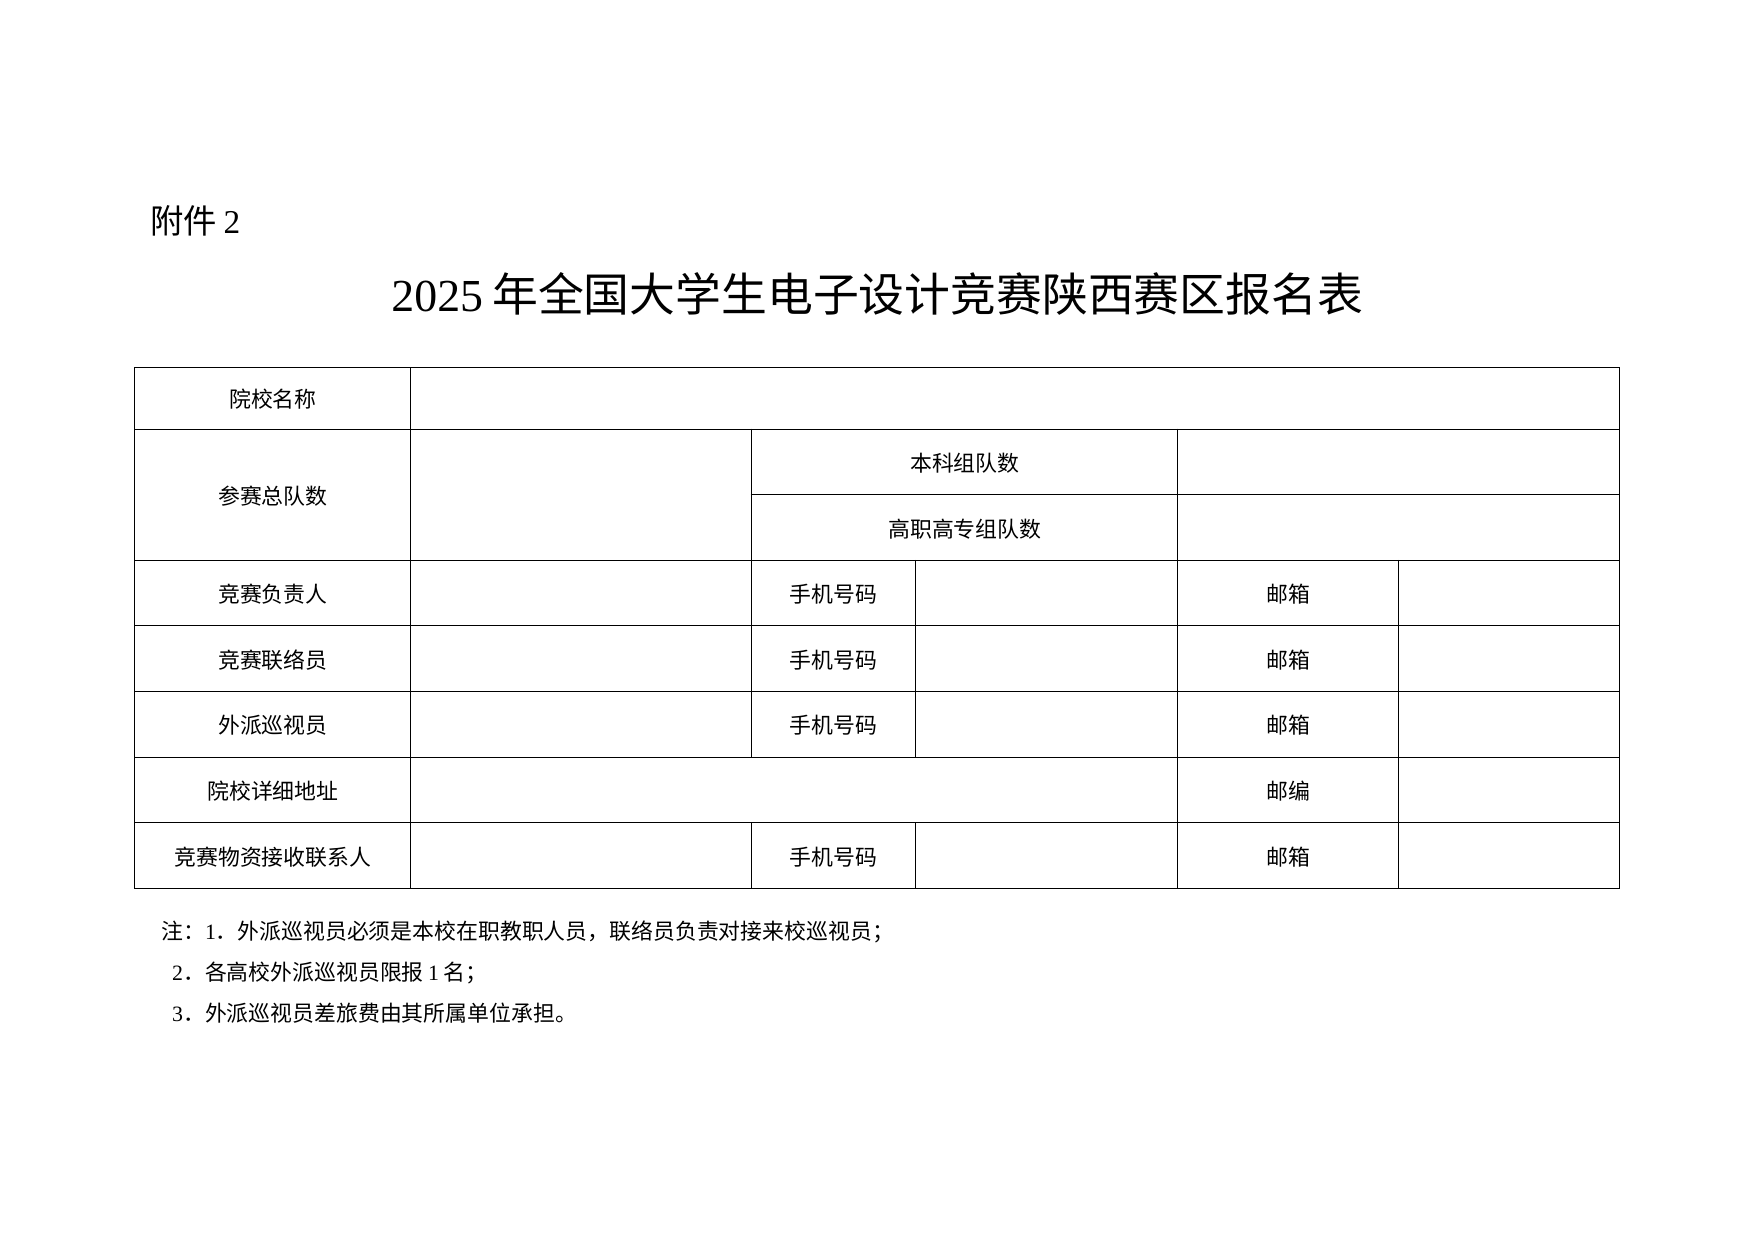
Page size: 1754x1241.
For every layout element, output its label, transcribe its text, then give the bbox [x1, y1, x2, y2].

table_cell [1399, 561, 1619, 625]
table_cell [1399, 692, 1619, 757]
table_cell 参赛总队数 [135, 430, 410, 560]
table_cell 竞赛联络员 [135, 626, 410, 691]
table_header [411, 368, 1619, 428]
table_cell [1178, 430, 1619, 494]
table_cell 高职高专组队数 [752, 495, 1177, 560]
text 2．各高校外派巡视员限报1名； [150, 955, 1604, 987]
table_header 院校名称 [135, 368, 410, 428]
table_cell [411, 430, 751, 560]
table_cell 竞赛负责人 [135, 561, 410, 625]
table_cell [916, 561, 1177, 625]
text 2025年全国大学生电子设计竞赛陕西赛区报名表 [150, 243, 1604, 341]
table_cell 手机号码 [752, 561, 915, 625]
table_cell 邮箱 [1178, 561, 1398, 625]
table_cell [1399, 823, 1619, 888]
text 3．外派巡视员差旅费由其所属单位承担。 [150, 996, 1604, 1028]
table_cell 邮箱 [1178, 626, 1398, 691]
table_cell 邮箱 [1178, 692, 1398, 757]
table_cell [916, 823, 1177, 888]
text 附件2 [150, 198, 1604, 243]
table_cell 外派巡视员 [135, 692, 410, 757]
table_cell [1178, 495, 1619, 560]
table_cell 本科组队数 [752, 430, 1177, 494]
table_cell [1399, 626, 1619, 691]
table_cell [916, 626, 1177, 691]
table_cell [411, 823, 751, 888]
table_cell 邮编 [1178, 758, 1398, 822]
table_cell [411, 626, 751, 691]
table_cell [411, 758, 1177, 822]
table_cell [411, 561, 751, 625]
text 注：1．外派巡视员必须是本校在职教职人员，联络员负责对接来校巡视员； [161, 914, 1604, 946]
table_cell 手机号码 [752, 626, 915, 691]
table_cell 手机号码 [752, 692, 915, 757]
table_cell 院校详细地址 [135, 758, 410, 822]
table_cell [916, 692, 1177, 757]
table_cell [1399, 758, 1619, 822]
table_cell 邮箱 [1178, 823, 1398, 888]
table_cell [411, 692, 751, 757]
table_cell 手机号码 [752, 823, 915, 888]
table_cell 竞赛物资接收联系人 [135, 823, 410, 888]
